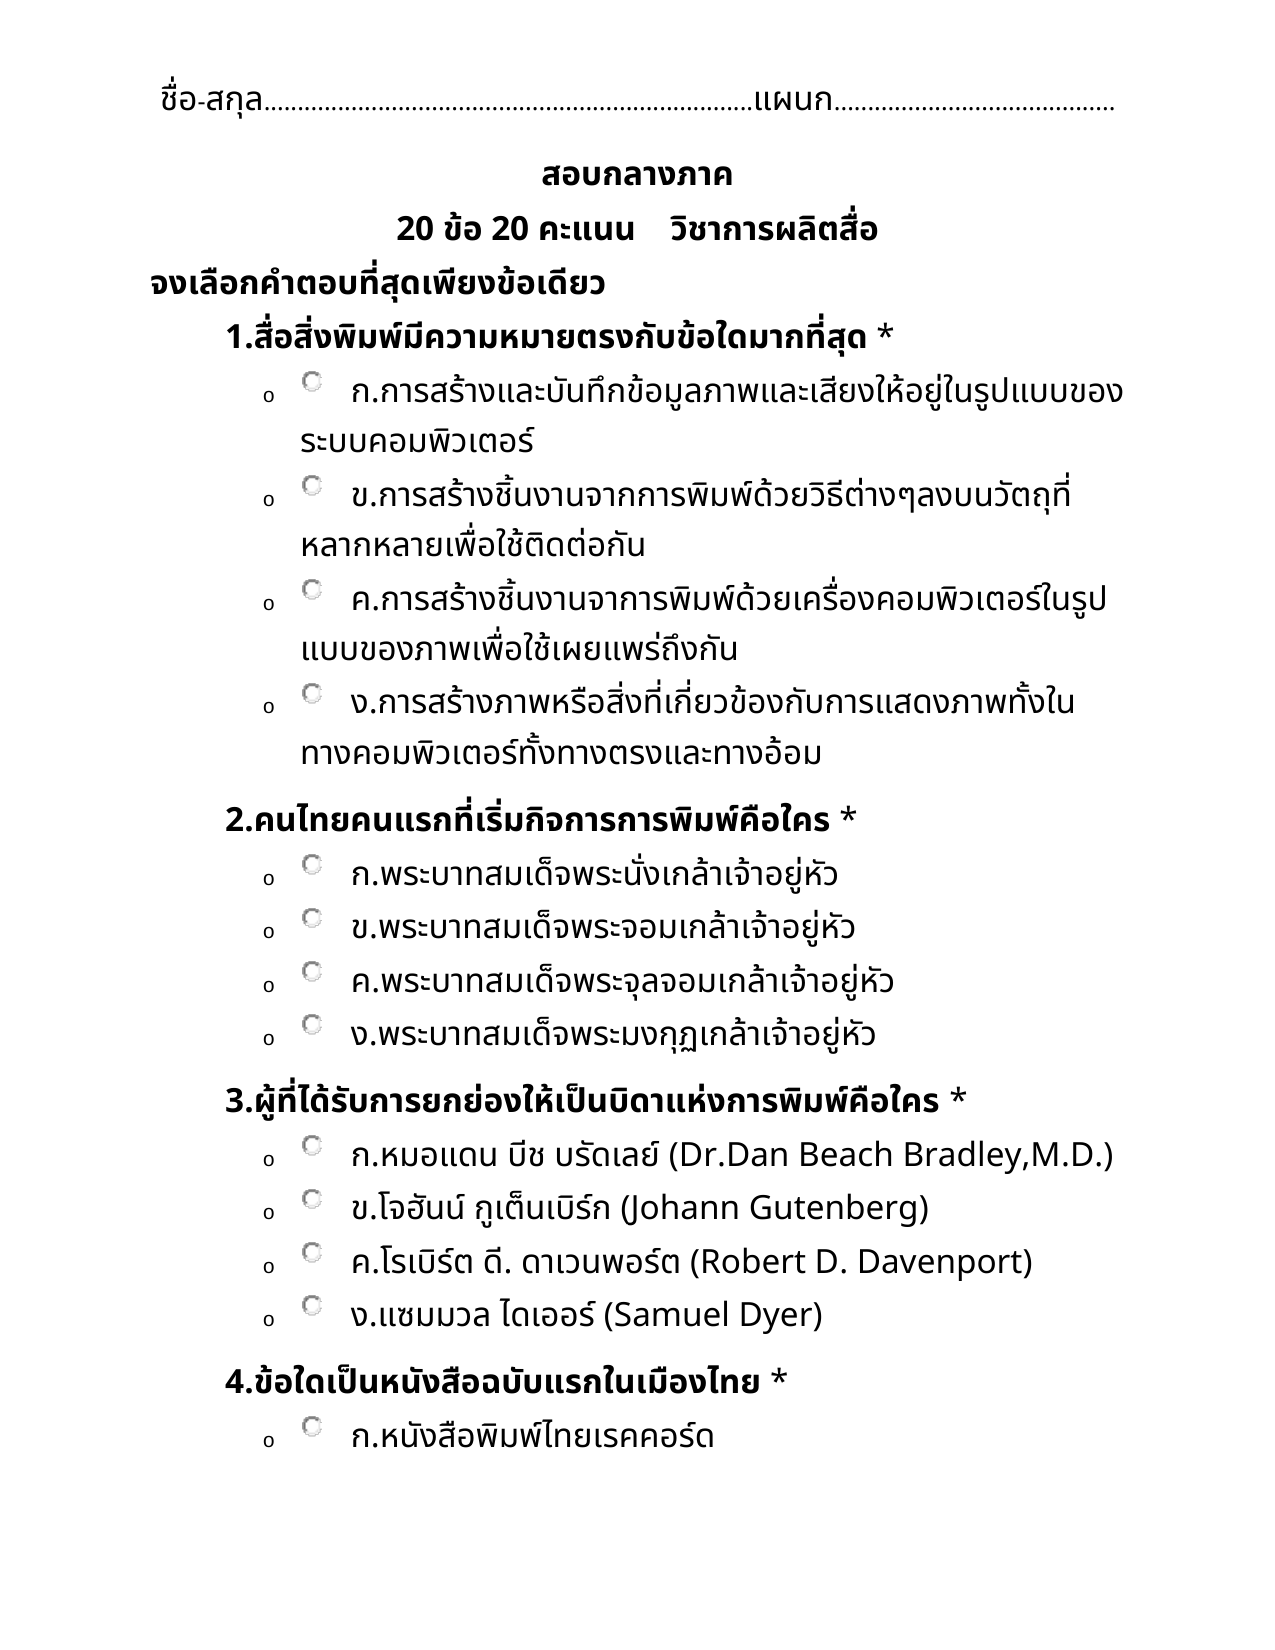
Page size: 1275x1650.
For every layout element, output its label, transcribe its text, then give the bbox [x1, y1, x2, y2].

text 1.สื่อสิ่งพิมพ์มีความหมายตรงกับข้อใดมากที่สุด * [225, 313, 1125, 364]
text 3.ผู้ที่ได้รับการยกย่องให้เป็นบิดาแห่งการพิมพ์คือใคร * [225, 1077, 1125, 1128]
list ง.แซมมวล ไดเออร์ (Samuel Dyer) [262, 1288, 1125, 1341]
text 2.คนไทยคนแรกที่เริ่มกิจการการพิมพ์คือใคร * [225, 796, 1125, 847]
list ก.หนังสือพิมพ์ไทยเรคคอร์ด [262, 1409, 1125, 1462]
list ข.การสร้างชิ้นงานจากการพิมพ์ด้วยวิธีต่างๆลงบนวัตถุที่หลากหลายเพื่อใช้ติดต่อกัน [262, 468, 1125, 572]
list ค.โรเบิร์ต ดี. ดาเวนพอร์ต (Robert D. Davenport) [262, 1234, 1125, 1288]
list ข.พระบาทสมเด็จพระจอมเกล้าเจ้าอยู่หัว [262, 900, 1125, 953]
text 4.ข้อใดเป็นหนังสือฉบับแรกในเมืองไทย * [225, 1358, 1125, 1409]
list ก.พระบาทสมเด็จพระนั่งเกล้าเจ้าอยู่หัว [262, 847, 1125, 900]
text 20 ข้อ 20 คะแนน วิชาการผลิตสื่อ [150, 204, 1125, 255]
list ง.การสร้างภาพหรือสิ่งที่เกี่ยวข้องกับการแสดงภาพทั้งในทางคอมพิวเตอร์ทั้งทางตรงและทางอ้อม [262, 676, 1125, 779]
list ค.พระบาทสมเด็จพระจุลจอมเกล้าเจ้าอยู่หัว [262, 953, 1125, 1007]
list ก.การสร้างและบันทึกข้อมูลภาพและเสียงให้อยู่ในรูปแบบของระบบคอมพิวเตอร์ [262, 364, 1125, 468]
list ค.การสร้างชิ้นงานจาการพิมพ์ด้วยเครื่องคอมพิวเตอร์ในรูปแบบของภาพเพื่อใช้เผยแพร่ถึงกัน [262, 572, 1125, 676]
text สอบกลางภาค [150, 150, 1125, 200]
text จงเลือกคำตอบที่สุดเพียงข้อเดียว [150, 259, 1125, 309]
list ง.พระบาทสมเด็จพระมงกุฏเกล้าเจ้าอยู่หัว [262, 1007, 1125, 1060]
list ก.หมอแดน บีช บรัดเลย์ (Dr.Dan Beach Bradley,M.D.) [262, 1128, 1125, 1181]
list ข.โจฮันน์ กูเต็นเบิร์ก (Johann Gutenberg) [262, 1181, 1125, 1234]
